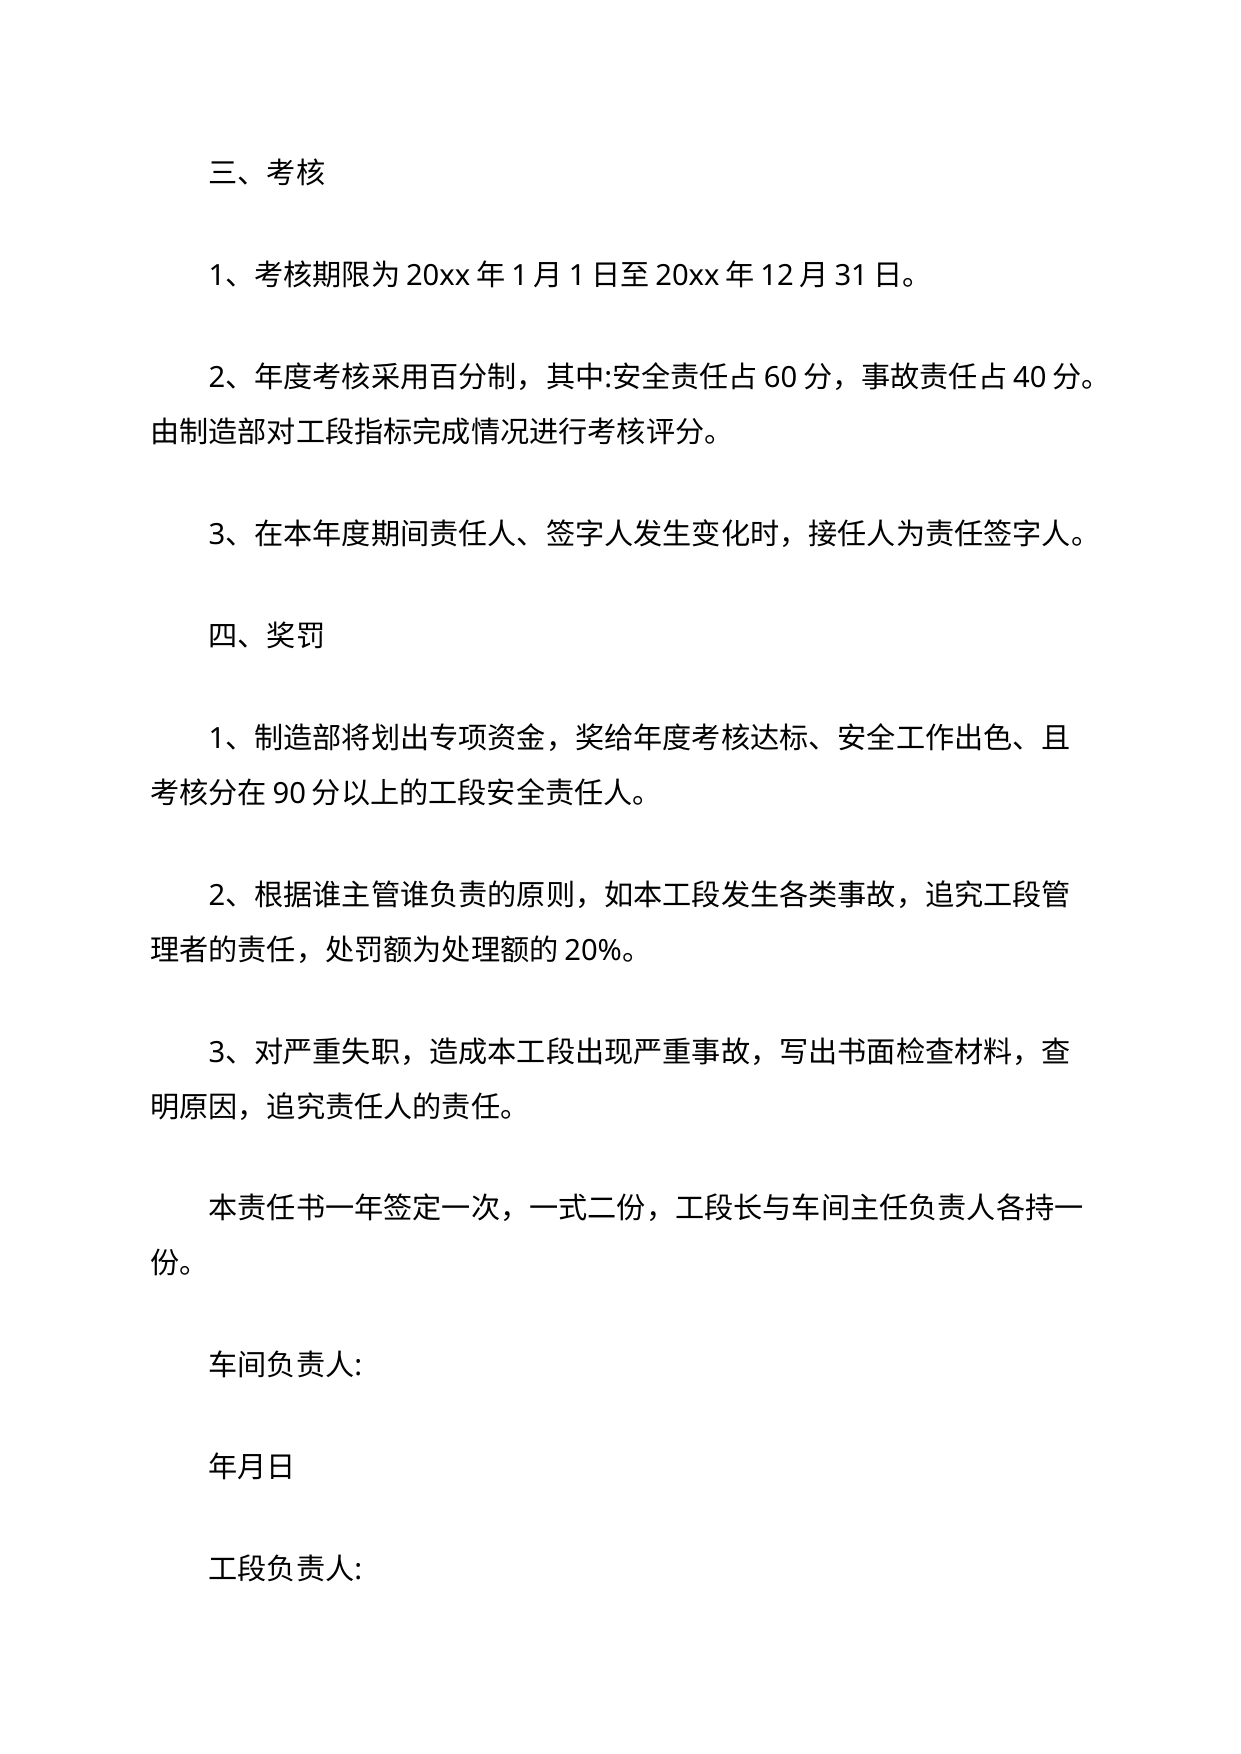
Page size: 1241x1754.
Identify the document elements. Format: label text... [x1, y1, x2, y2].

text 四、奖罚 [150, 612, 1090, 655]
text 三、考核 [150, 150, 1090, 192]
text 2、年度考核采用百分制，其中:安全责任占60分，事故责任占40分。由制造部对工段指标完成情况进行考核评分。 [150, 354, 1090, 451]
text 本责任书一年签定一次，一式二份，工段长与车间主任负责人各持一份。 [150, 1185, 1090, 1282]
text 3、在本年度期间责任人、签字人发生变化时，接任人为责任签字人。 [150, 511, 1090, 553]
text 工段负责人: [150, 1545, 1090, 1588]
text 1、考核期限为20xx年1月1日至20xx年12月31日。 [150, 252, 1090, 294]
text 3、对严重失职，造成本工段出现严重事故，写出书面检查材料，查明原因，追究责任人的责任。 [150, 1028, 1090, 1126]
text 1、制造部将划出专项资金，奖给年度考核达标、安全工作出色、且考核分在90分以上的工段安全责任人。 [150, 714, 1090, 812]
text 2、根据谁主管谁负责的原则，如本工段发生各类事故，追究工段管理者的责任，处罚额为处理额的20%。 [150, 871, 1090, 969]
text 年月日 [150, 1444, 1090, 1486]
text 车间负责人: [150, 1342, 1090, 1384]
